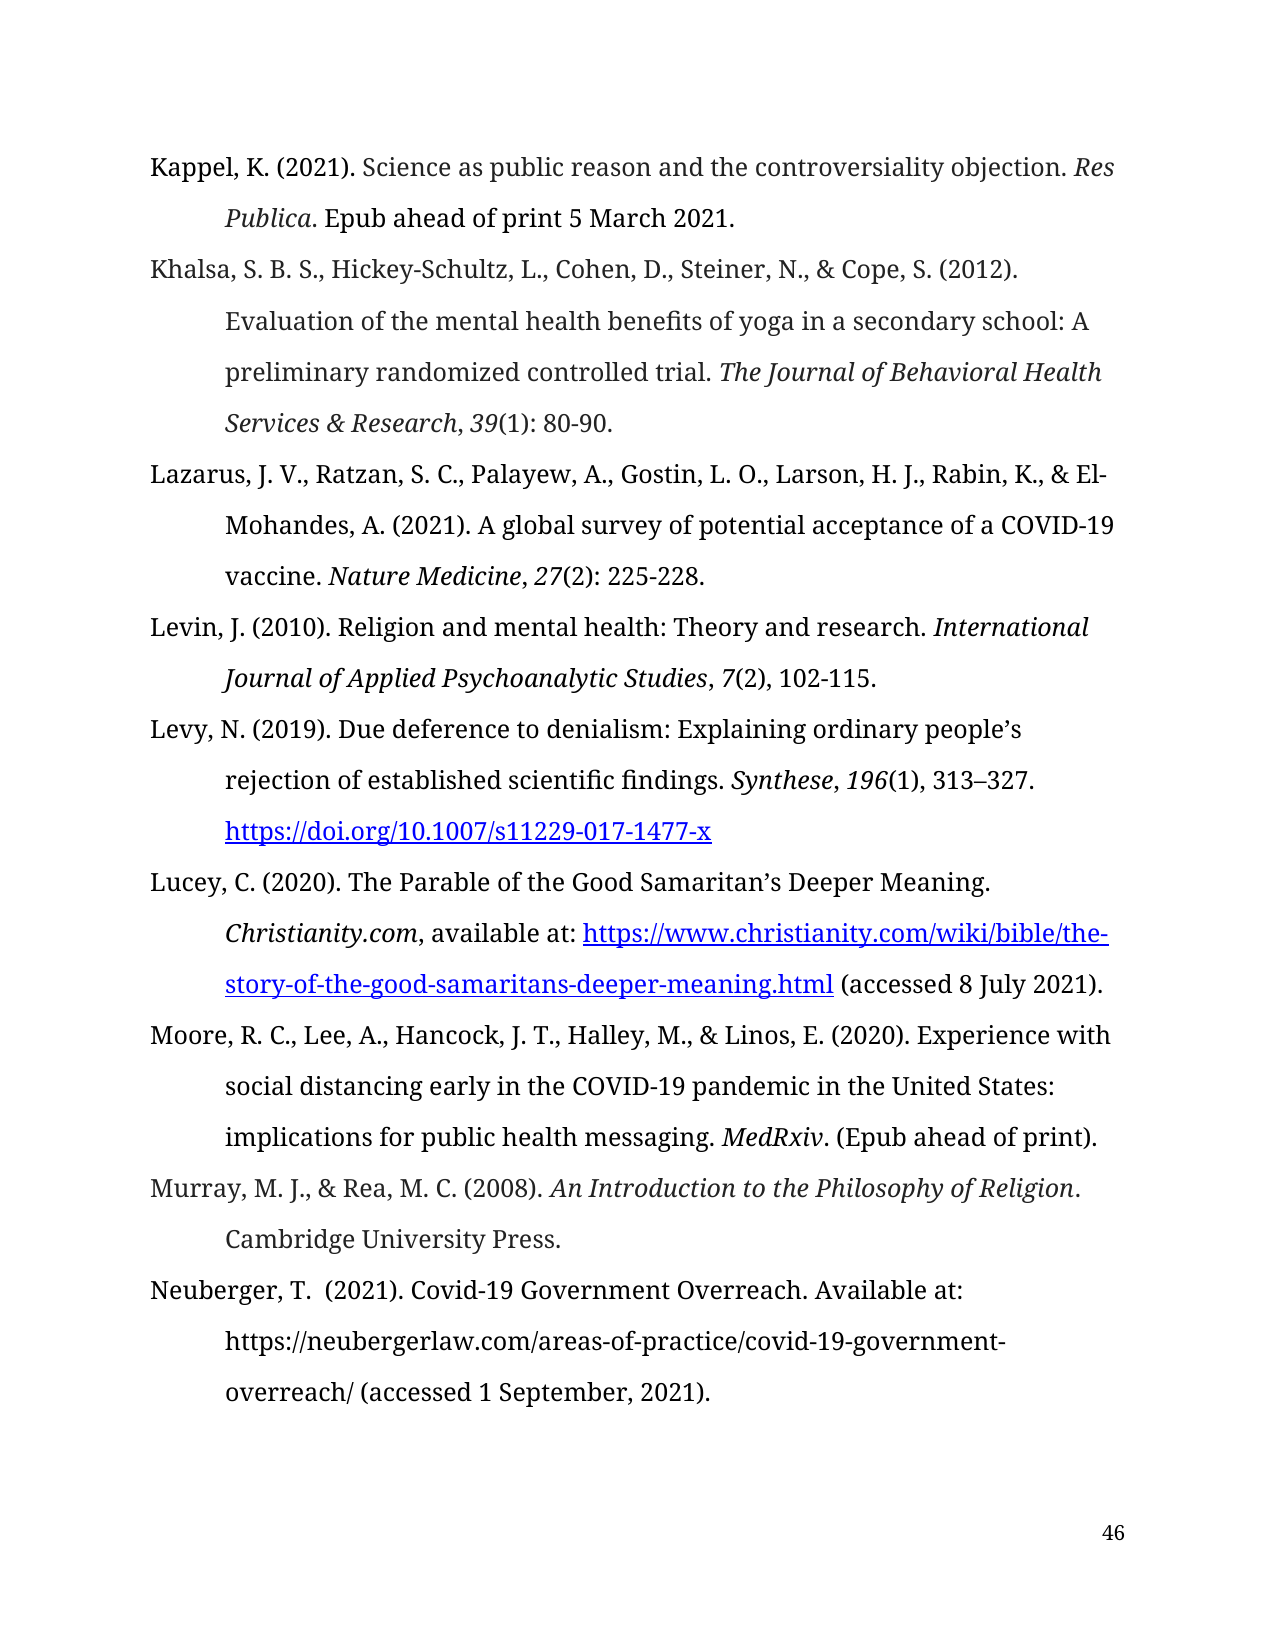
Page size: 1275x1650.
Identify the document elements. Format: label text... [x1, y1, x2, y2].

text Kappel, K. (2021). Science as public reason and the controversiality objection. Res Publica. Epub ahead of print 5 March 2021. [150, 150, 1125, 235]
text Lazarus, J. V., Ratzan, S. C., Palayew, A., Gostin, L. O., Larson, H. J., Rabin, K., & El-Mohandes, A. (2021). A global survey of potential acceptance of a COVID-19 vaccine. Nature Medicine, 27(2): 225-228. [150, 456, 1125, 592]
text Lucey, C. (2020). The Parable of the Good Samaritan’s Deeper Meaning. Christianity.com, available at: https://www.christianity.com/wiki/bible/the-story-of-the-good-samaritans-deeper-meaning.html (accessed 8 July 2021). [150, 864, 1125, 1001]
text Moore, R. C., Lee, A., Hancock, J. T., Halley, M., & Linos, E. (2020). Experience with social distancing early in the COVID-19 pandemic in the United States: implications for public health messaging. MedRxiv. (Epub ahead of print). [150, 1018, 1125, 1154]
text Neuberger, T. (2021). Covid-19 Government Overreach. Available at: https://neubergerlaw.com/areas-of-practice/covid-19-government-overreach/ (accessed 1 September, 2021). [150, 1273, 1125, 1409]
text Murray, M. J., & Rea, M. C. (2008). An Introduction to the Philosophy of Religion. Cambridge University Press. [150, 1171, 1125, 1256]
text Levin, J. (2010). Religion and mental health: Theory and research. International Journal of Applied Psychoanalytic Studies, 7(2), 102-115. [150, 609, 1125, 694]
text Levy, N. (2019). Due deference to denialism: Explaining ordinary people’s rejection of established scientific findings. Synthese, 196(1), 313–327. https://doi.org/10.1007/s11229-017-1477-x [150, 711, 1125, 848]
text Khalsa, S. B. S., Hickey-Schultz, L., Cohen, D., Steiner, N., & Cope, S. (2012). Evaluation of the mental health benefits of yoga in a secondary school: A preliminary randomized controlled trial. The Journal of Behavioral Health Services & Research, 39(1): 80-90. [150, 252, 1125, 439]
